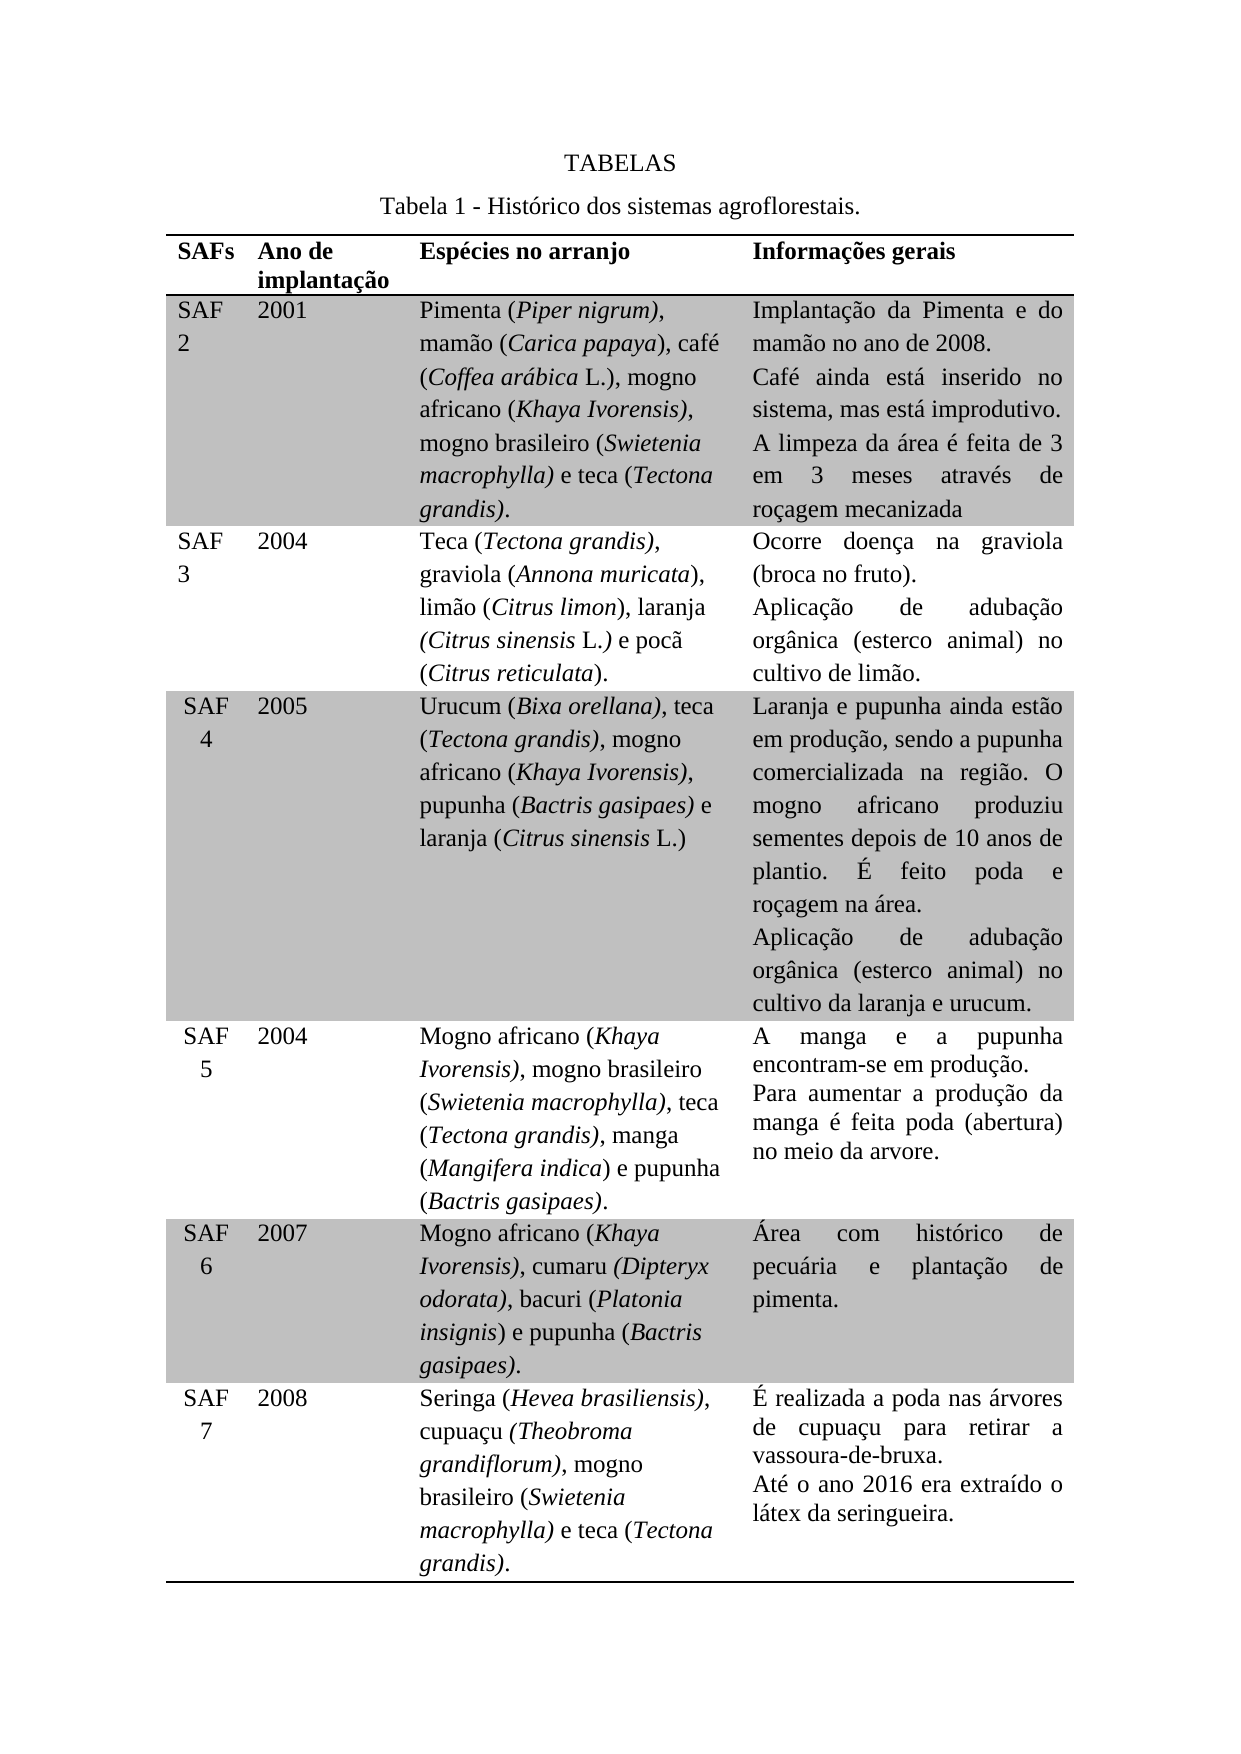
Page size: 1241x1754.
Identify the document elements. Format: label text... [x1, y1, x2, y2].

table_cell SAF 2 [166, 296, 246, 526]
table_cell 2001 [246, 296, 408, 526]
table_header Espécies no arranjo [408, 236, 741, 293]
table_cell Urucum (Bixa orellana), teca (Tectona grandis), mogno africano (Khaya Ivorensis), pupunha (Bactris gasipaes) e laranja (Citrus sinensis L.) [408, 691, 741, 1021]
table_cell Ocorre doença na graviola (broca no fruto). Aplicação de adubação orgânica (esterco animal) no cultivo de limão. [741, 526, 1074, 691]
table_cell 2008 [246, 1383, 408, 1581]
table_cell SAF 6 [166, 1219, 246, 1383]
table_cell É realizada a poda nas árvores de cupuaçu para retirar a vassoura-de-bruxa. Até o ano 2016 era extraído o látex da seringueira. [741, 1383, 1074, 1581]
table_cell Área com histórico de pecuária e plantação de pimenta. [741, 1219, 1074, 1383]
table_cell 2005 [246, 691, 408, 1021]
table_cell SAF 4 [166, 691, 246, 1021]
table_header Informações gerais [741, 236, 1074, 293]
table_cell SAF 3 [166, 526, 246, 691]
text Tabela 1 - Histórico dos sistemas agroflorestais. [177, 191, 1063, 219]
table_cell Seringa (Hevea brasiliensis), cupuaçu (Theobroma grandiflorum), mogno brasileiro (Swietenia macrophylla) e teca (Tectona grandis). [408, 1383, 741, 1581]
table_cell Mogno africano (Khaya Ivorensis), mogno brasileiro (Swietenia macrophylla), teca (Tectona grandis), manga (Mangifera indica) e pupunha (Bactris gasipaes). [408, 1021, 741, 1218]
text TABELAS [177, 148, 1063, 176]
table_cell Pimenta (Piper nigrum), mamão (Carica papaya), café (Coffea arábica L.), mogno africano (Khaya Ivorensis), mogno brasileiro (Swietenia macrophylla) e teca (Tectona grandis). [408, 296, 741, 526]
table_header SAFs [166, 236, 246, 293]
table_cell SAF 5 [166, 1021, 246, 1218]
table_cell SAF 7 [166, 1383, 246, 1581]
table_cell 2004 [246, 1021, 408, 1218]
table_header Ano de implantação [246, 236, 408, 293]
table_cell Laranja e pupunha ainda estão em produção, sendo a pupunha comercializada na região. O mogno africano produziu sementes depois de 10 anos de plantio. É feito poda e roçagem na área. Aplicação de adubação orgânica (esterco animal) no cultivo da laranja e urucum. [741, 691, 1074, 1021]
table_cell 2004 [246, 526, 408, 691]
table_cell Implantação da Pimenta e do mamão no ano de 2008. Café ainda está inserido no sistema, mas está improdutivo. A limpeza da área é feita de 3 em 3 meses através de roçagem mecanizada [741, 296, 1074, 526]
table_cell 2007 [246, 1219, 408, 1383]
table_cell A manga e a pupunha encontram-se em produção. Para aumentar a produção da manga é feita poda (abertura) no meio da arvore. [741, 1021, 1074, 1218]
table_cell Mogno africano (Khaya Ivorensis), cumaru (Dipteryx odorata), bacuri (Platonia insignis) e pupunha (Bactris gasipaes). [408, 1219, 741, 1383]
table_cell Teca (Tectona grandis), graviola (Annona muricata), limão (Citrus limon), laranja (Citrus sinensis L.) e pocã (Citrus reticulata). [408, 526, 741, 691]
